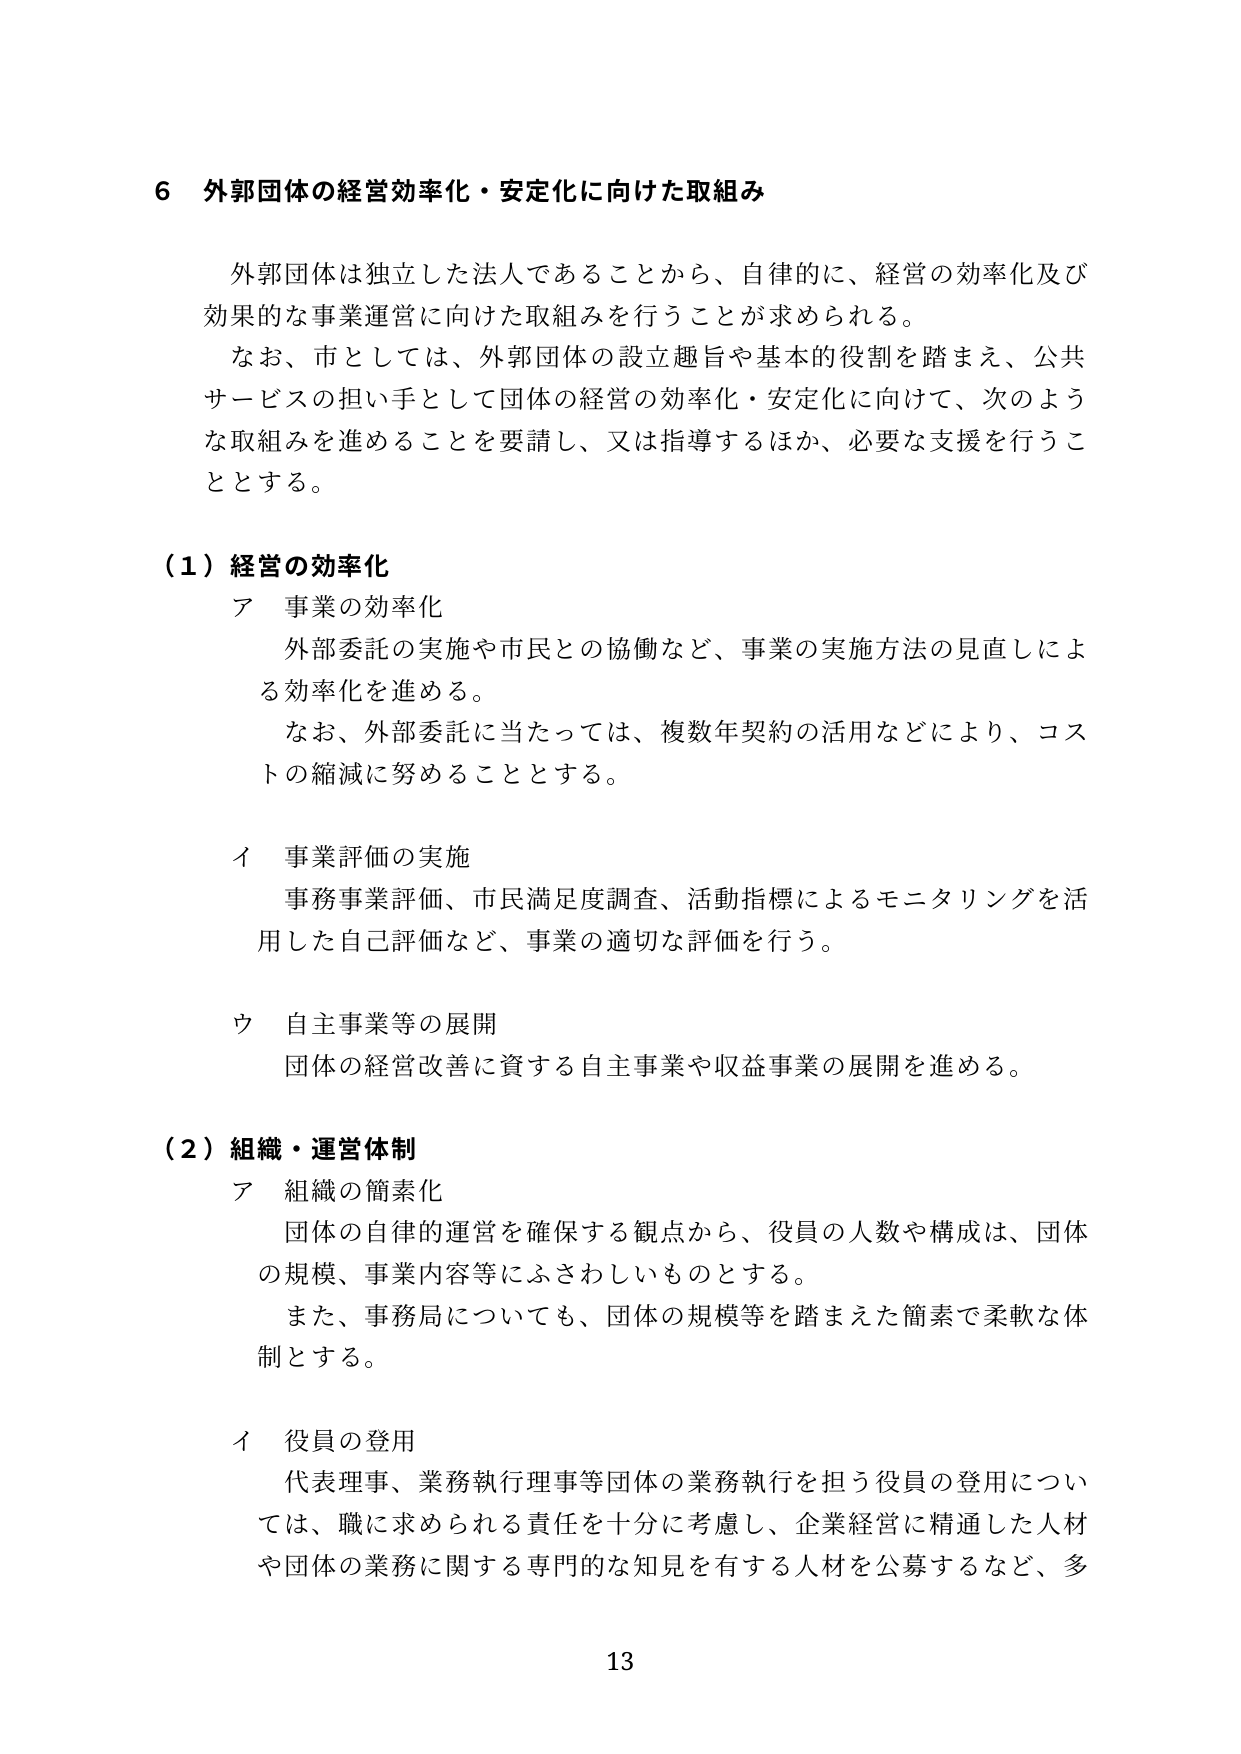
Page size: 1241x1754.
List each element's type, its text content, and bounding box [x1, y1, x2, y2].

text 外郭団体は独立した法人であることから、自律的に、経営の効率化及び効果的な事業運営に向けた取組みを行うことが求められる。 [177, 252, 1090, 335]
text ア 組織の簡素化 [204, 1169, 1090, 1210]
text ア 事業の効率化 [204, 585, 1090, 627]
text ウ 自主事業等の展開 [204, 1002, 1090, 1044]
text 事務事業評価、市民満足度調査、活動指標によるモニタリングを活用した自己評価など、事業の適切な評価を行う。 [231, 877, 1090, 960]
text 団体の自律的運営を確保する観点から、役員の人数や構成は、団体の規模、事業内容等にふさわしいものとする。 [231, 1210, 1090, 1294]
text また、事務局についても、団体の規模等を踏まえた簡素で柔軟な体制とする。 [231, 1294, 1090, 1377]
text イ 役員の登用 [204, 1419, 1090, 1460]
text なお、市としては、外郭団体の設立趣旨や基本的役割を踏まえ、公共サービスの担い手として団体の経営の効率化・安定化に向けて、次のような取組みを進めることを要請し、又は指導するほか、必要な支援を行うこととする。 [177, 335, 1090, 502]
text 団体の経営改善に資する自主事業や収益事業の展開を進める。 [231, 1044, 1090, 1085]
text 外部委託の実施や市民との協働など、事業の実施方法の見直しによる効率化を進める。 [231, 627, 1090, 710]
text （１）経営の効率化 [150, 544, 1090, 585]
text ６ 外郭団体の経営効率化・安定化に向けた取組み [150, 169, 1090, 210]
text （２）組織・運営体制 [150, 1127, 1090, 1169]
text なお、外部委託に当たっては、複数年契約の活用などにより、コストの縮減に努めることとする。 [231, 710, 1090, 794]
text イ 事業評価の実施 [204, 835, 1090, 877]
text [231, 1460, 1090, 1585]
